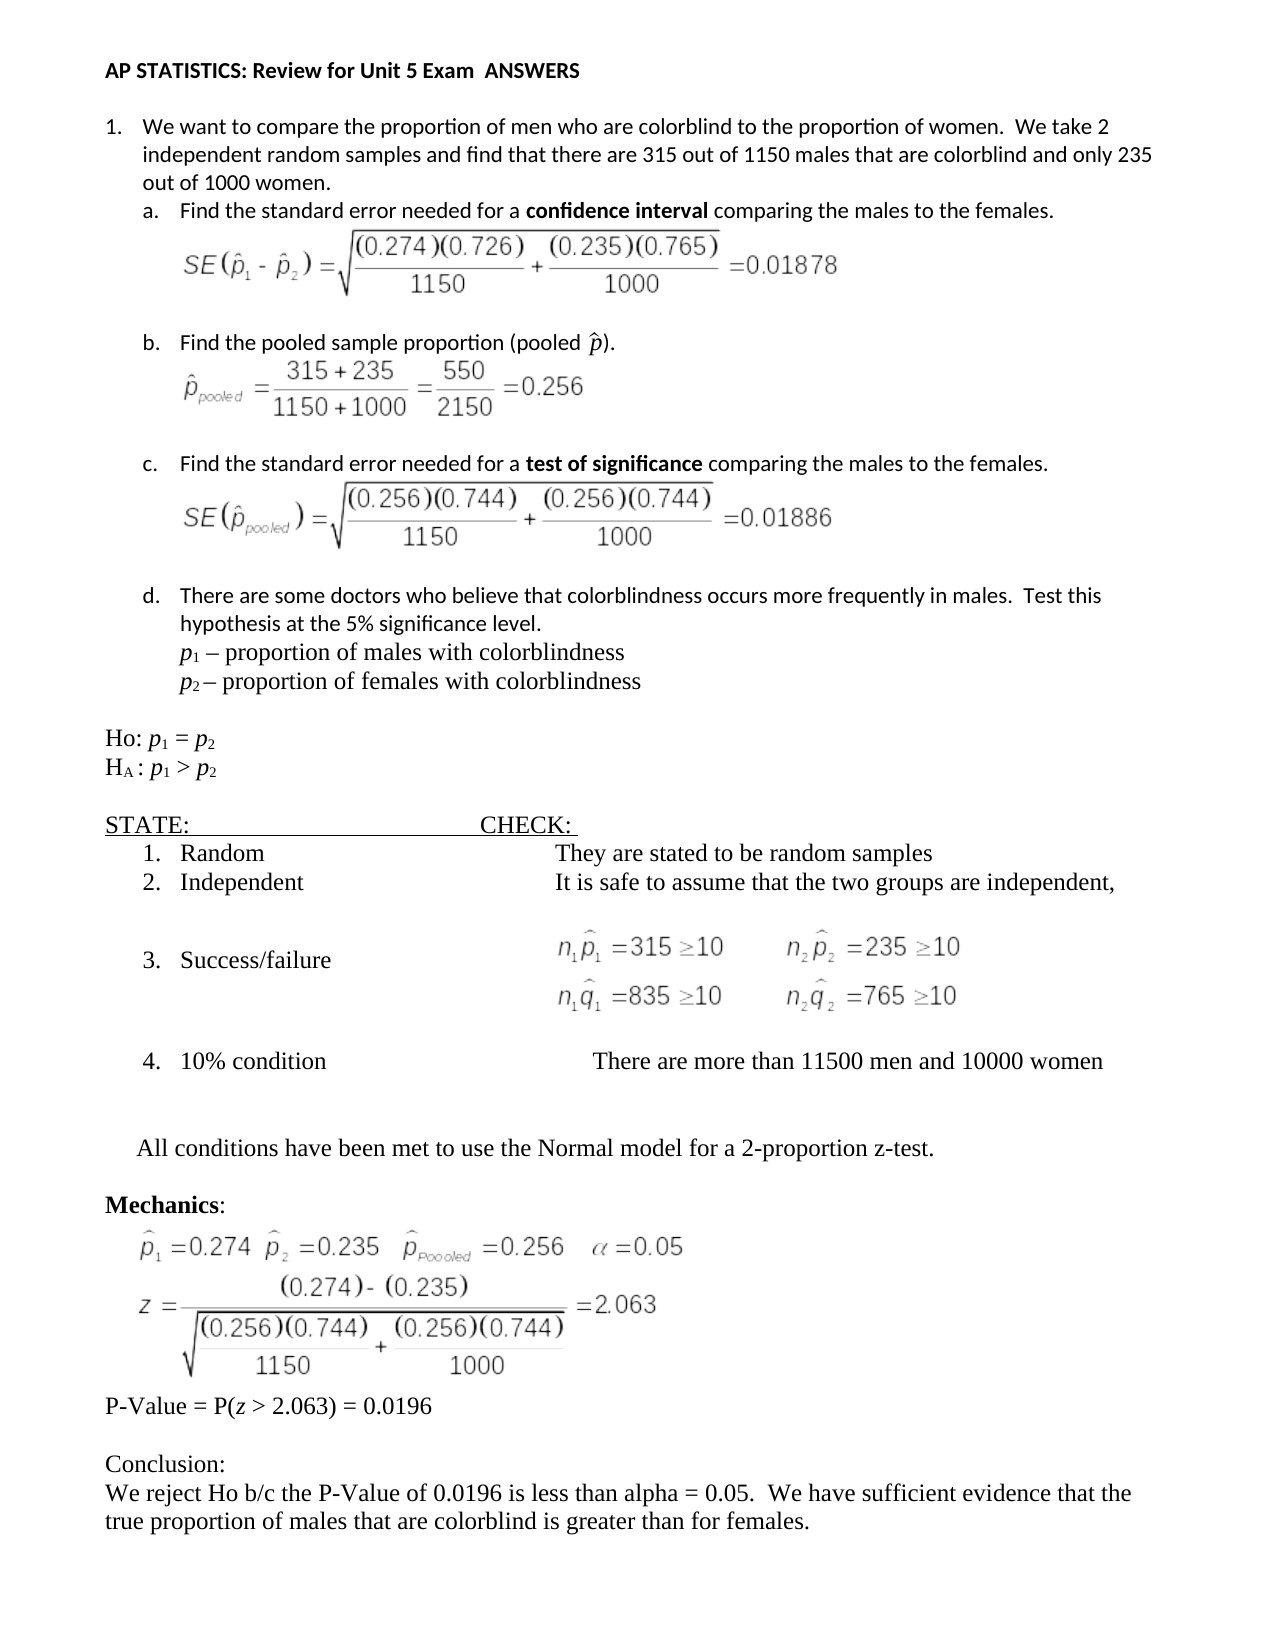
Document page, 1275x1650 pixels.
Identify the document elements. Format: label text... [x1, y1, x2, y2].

text All conditions have been met to use the Normal model for a 2-proportion z-test. [105, 1133, 1170, 1161]
list Find the standard error needed for a confidence interval comparing the males to the females. [142, 196, 1170, 224]
text p2 – proportion of females with colorblindness [105, 666, 1170, 695]
text Ho: p1 = p2 [105, 723, 1170, 752]
list Success/failure [142, 925, 1170, 974]
text HA : p1 > p2 [105, 752, 1170, 781]
list 10% condition There are more than 11500 men and 10000 women [142, 1046, 1170, 1075]
text Mechanics: [105, 1190, 1170, 1219]
text STATE: CHECK: [105, 810, 1170, 838]
text P-Value = P(z > 2.063) = 0.0196 [105, 1391, 1170, 1420]
list Random They are stated to be random samples [142, 838, 1170, 867]
text Conclusion: [105, 1449, 1170, 1478]
list There are some doctors who believe that colorblindness occurs more frequently in males. Test this hypothesis at the 5% significance level. [142, 581, 1170, 637]
list Independent It is safe to assume that the two groups are independent, [142, 867, 1170, 896]
text AP STATISTICS: Review for Unit 5 Exam ANSWERS [105, 56, 1170, 84]
text We reject Ho b/c the P-Value of 0.0196 is less than alpha = 0.05. We have sufficient evidence that the true proportion of males that are colorblind is greater than for females. [105, 1478, 1170, 1535]
list We want to compare the proportion of men who are colorblind to the proportion of women. We take 2 independent random samples and find that there are 315 out of 1150 males that are colorblind and only 235 out of 1000 women. [105, 112, 1170, 196]
list Find the pooled sample proportion (pooled ). [142, 328, 1170, 356]
text p1 – proportion of males with colorblindness [105, 637, 1170, 666]
list Find the standard error needed for a test of significance comparing the males to the females. [142, 449, 1170, 477]
